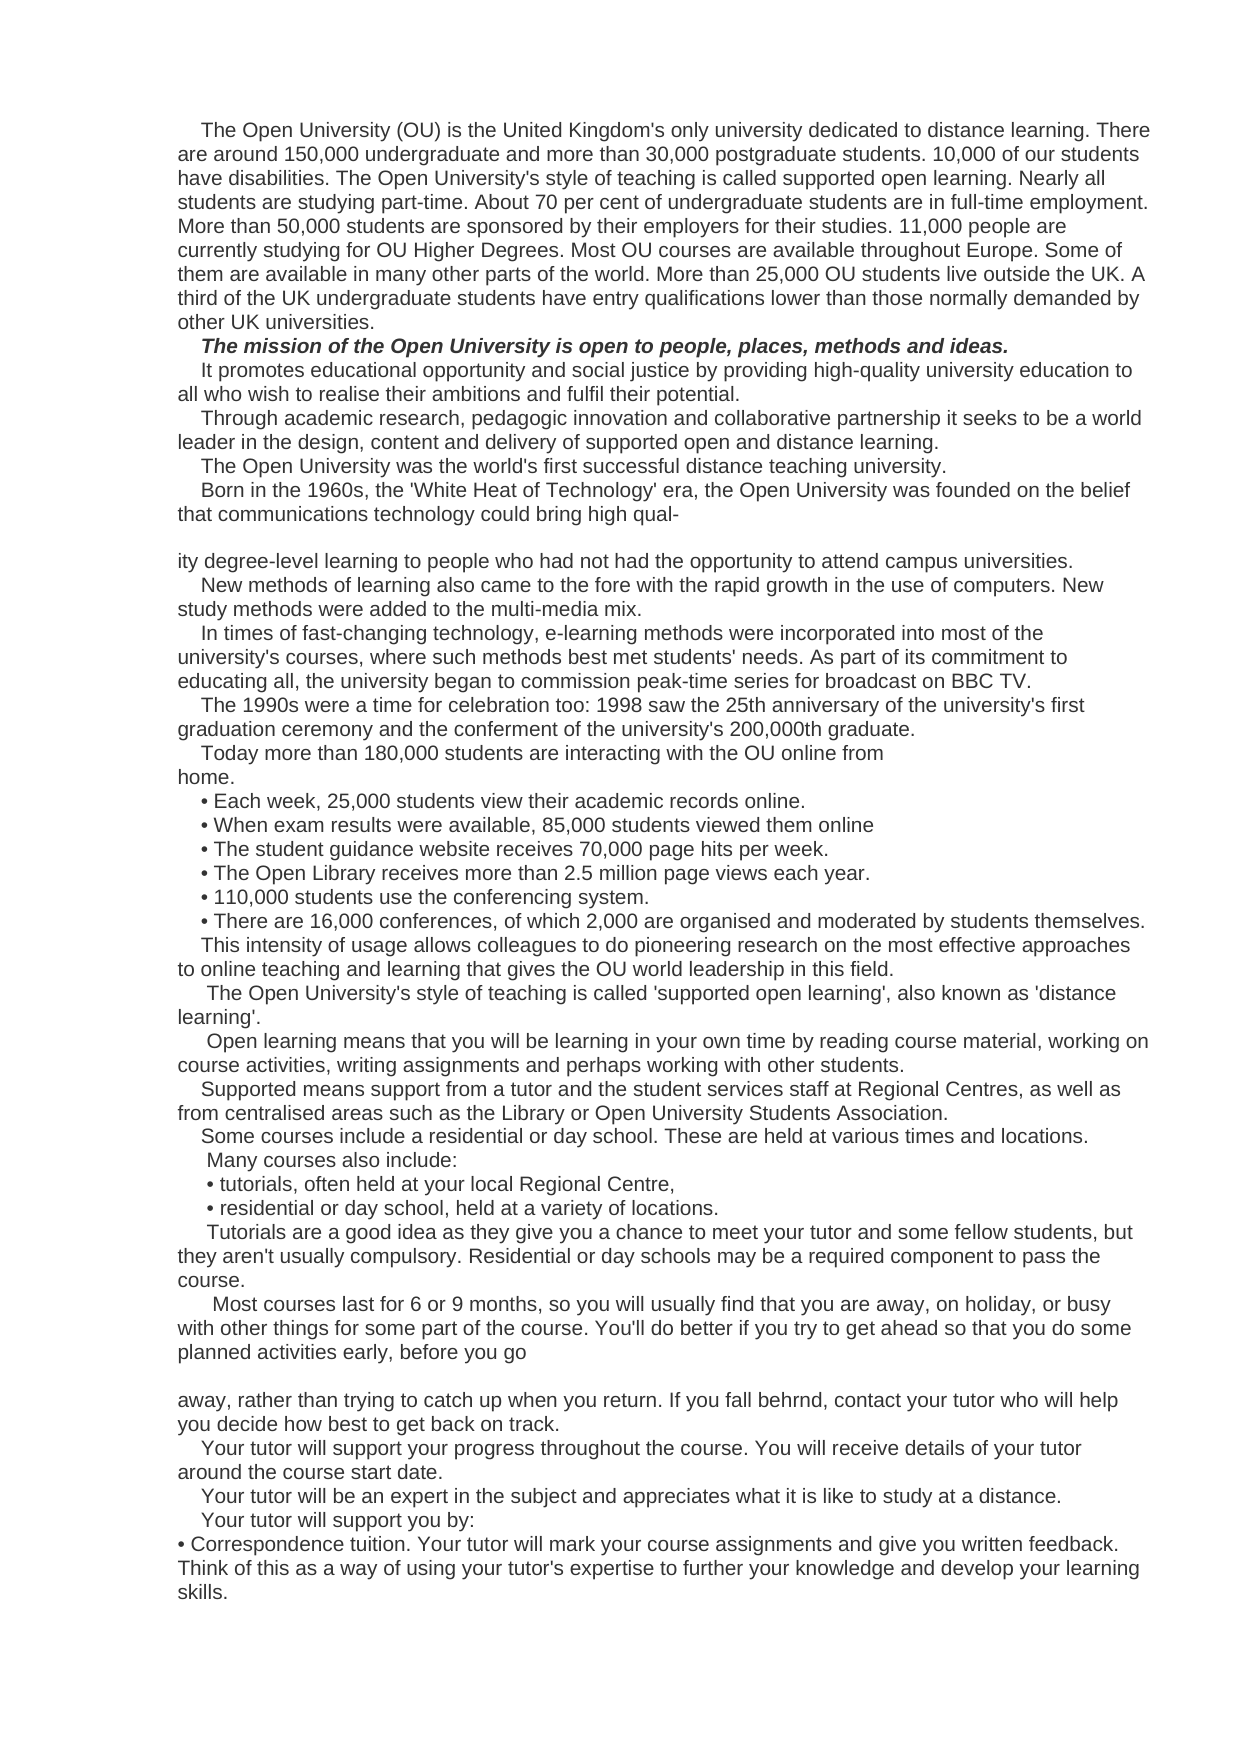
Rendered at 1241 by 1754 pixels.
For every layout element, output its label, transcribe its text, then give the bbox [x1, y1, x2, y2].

text Most courses last for 6 or 9 months, so you will usually find that you are away, on holiday, or busy with other things for some part of the course. You'll do better if you try to get ahead so that you do some planned activities early, before you go [177, 1292, 1152, 1364]
text • The Open Library receives more than 2.5 million page views each year. [177, 861, 1152, 885]
text • When exam results were available, 85,000 students viewed them online [177, 813, 1152, 837]
text • Correspondence tuition. Your tutor will mark your course assignments and give you written feedback. Think of this as a way of using your tutor's expertise to further your knowledge and develop your learning skills. [177, 1532, 1152, 1603]
text home. [177, 765, 1152, 789]
text Open learning means that you will be learning in your own time by reading course material, working on course activities, writing assignments and perhaps working with other students. [177, 1028, 1152, 1076]
text Your tutor will support your progress throughout the course. You will receive details of your tutor around the course start date. [177, 1436, 1152, 1484]
text Tutorials are a good idea as they give you a chance to meet your tutor and some fellow students, but they aren't usually compulsory. Residential or day schools may be a required component to pass the course. [177, 1220, 1152, 1292]
text Your tutor will be an expert in the subject and appreciates what it is like to study at a distance. [177, 1484, 1152, 1508]
text • There are 16,000 conferences, of which 2,000 are organised and moderated by students themselves. [177, 909, 1152, 933]
text New methods of learning also came to the fore with the rapid growth in the use of computers. New study methods were added to the multi-media mix. [177, 573, 1152, 621]
text It promotes educational opportunity and social justice by providing high-quality university education to all who wish to realise their ambitions and fulfil their potential. [177, 358, 1152, 406]
text • 110,000 students use the conferencing system. [177, 885, 1152, 909]
text Supported means support from a tutor and the student services staff at Regional Centres, as well as from centralised areas such as the Library or Open University Students Association. [177, 1076, 1152, 1124]
text In times of fast-changing technology, e-learning methods were incorporated into most of the university's courses, where such methods best met students' needs. As part of its commitment to educating all, the university began to commission peak-time series for broadcast on BBC TV. [177, 621, 1152, 693]
text Today more than 180,000 students are interacting with the OU online from [177, 741, 1152, 765]
text Through academic research, pedagogic innovation and collaborative partnership it seeks to be a world leader in the design, content and delivery of supported open and distance learning. [177, 406, 1152, 453]
text ity degree-level learning to people who had not had the opportunity to attend campus universities. [177, 549, 1152, 573]
text • The student guidance website receives 70,000 page hits per week. [177, 837, 1152, 861]
text Your tutor will support you by: [177, 1508, 1152, 1532]
text Many courses also include: [177, 1148, 1152, 1172]
text Born in the 1960s, the 'White Heat of Technology' era, the Open University was founded on the belief that communications technology could bring high qual- [177, 477, 1152, 525]
text The 1990s were a time for celebration too: 1998 saw the 25th anniversary of the university's first graduation ceremony and the conferment of the university's 200,000th graduate. [177, 693, 1152, 741]
text away, rather than trying to catch up when you return. If you fall behrnd, contact your tutor who will help you decide how best to get back on track. [177, 1388, 1152, 1436]
text Some courses include a residential or day school. These are held at various times and locations. [177, 1124, 1152, 1148]
text The Open University's style of teaching is called 'supported open learning', also known as 'distance learning'. [177, 981, 1152, 1028]
text The Open University was the world's first successful distance teaching university. [177, 453, 1152, 477]
text The Open University (OU) is the United Kingdom's only university dedicated to distance learning. There are around 150,000 undergraduate and more than 30,000 postgraduate students. 10,000 of our students have disabilities. The Open University's style of teaching is called supported open learning. Nearly all students are studying part-time. About 70 per cent of undergraduate students are in full-time employment. More than 50,000 students are sponsored by their employers for their studies. 11,000 people are currently studying for OU Higher Degrees. Most OU courses are available throughout Europe. Some of them are available in many other parts of the world. More than 25,000 OU students live outside the UK. A third of the UK undergraduate students have entry qualifications lower than those normally demanded by other UK universities. [177, 118, 1152, 334]
text The mission of the Open University is open to people, places, methods and ideas. [177, 334, 1152, 358]
text This intensity of usage allows colleagues to do pioneering research on the most effective approaches to online teaching and learning that gives the OU world leadership in this field. [177, 933, 1152, 981]
text • residential or day school, held at a variety of locations. [177, 1196, 1152, 1220]
text • Each week, 25,000 students view their academic records online. [177, 789, 1152, 813]
text • tutorials, often held at your local Regional Centre, [177, 1172, 1152, 1196]
